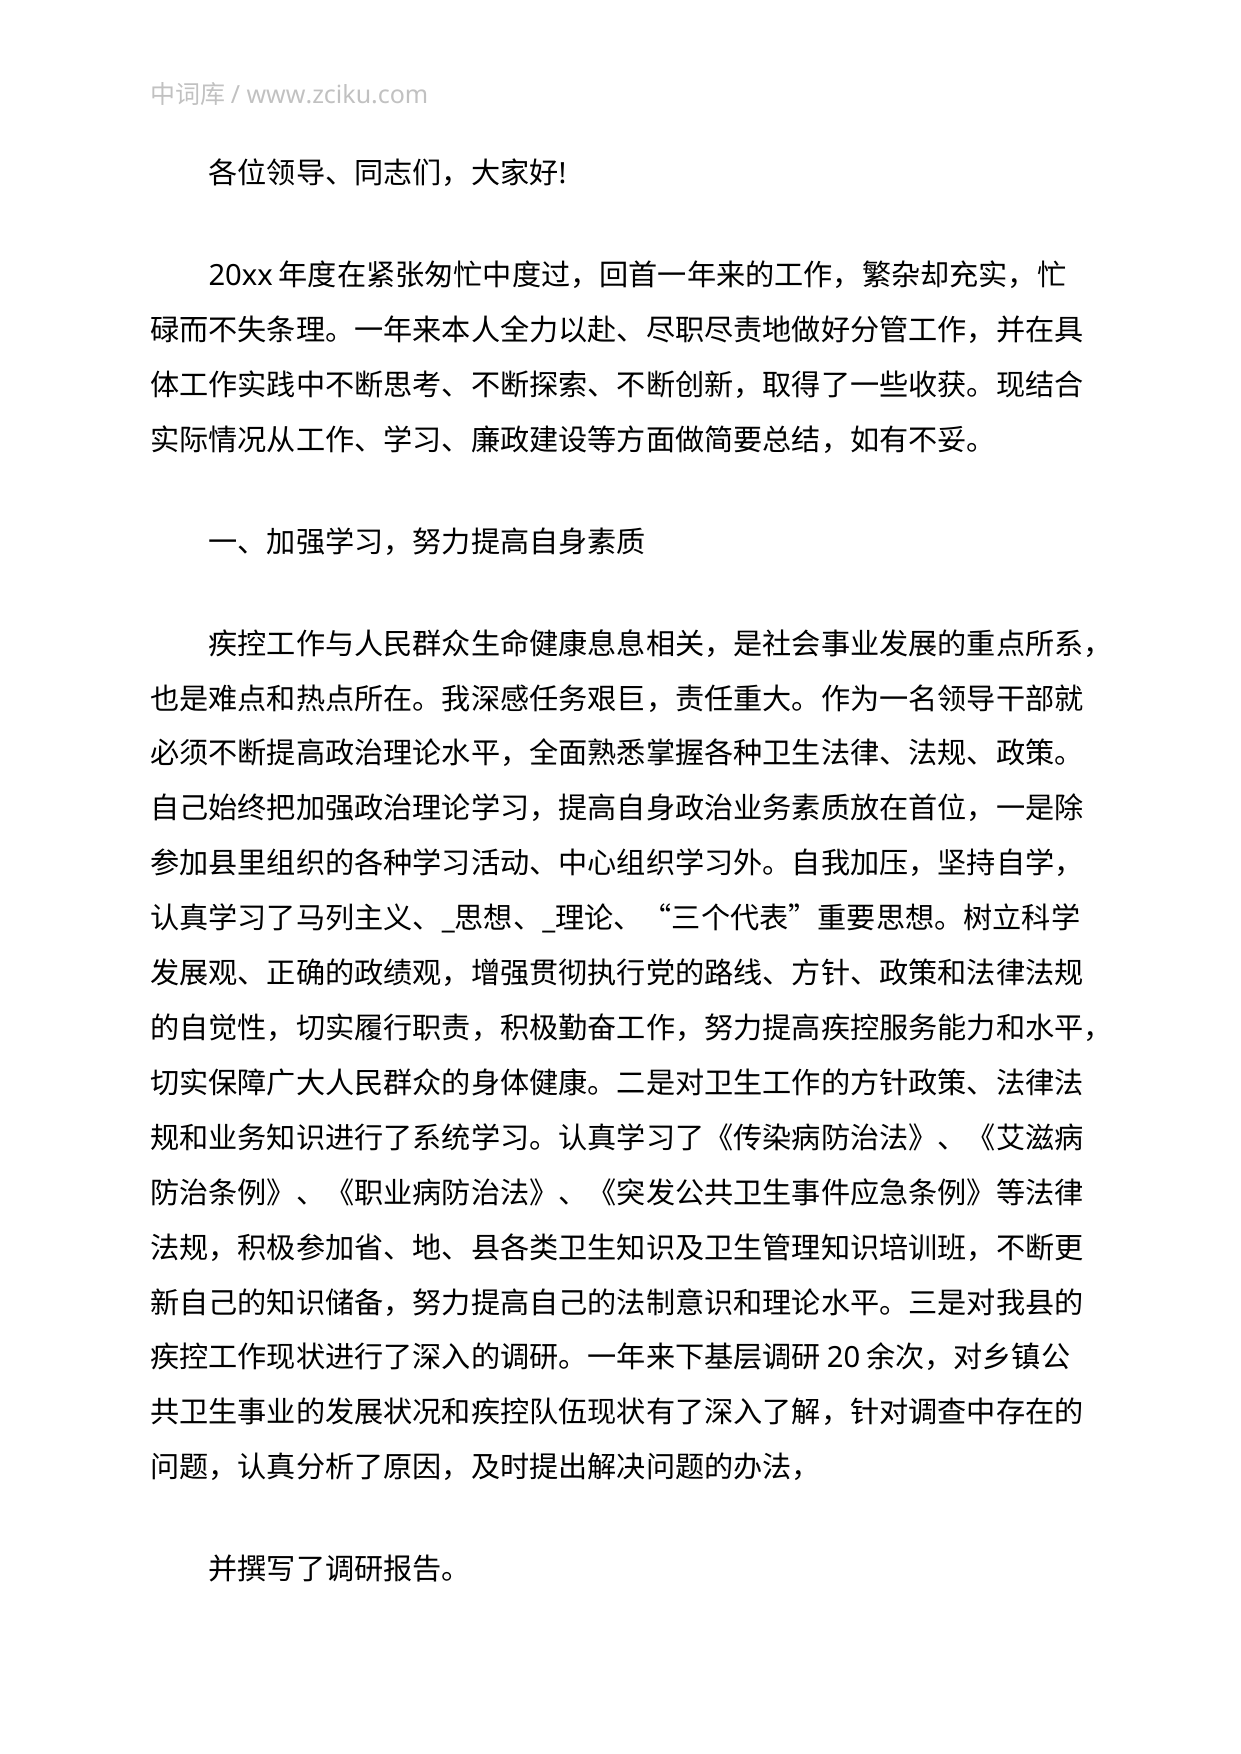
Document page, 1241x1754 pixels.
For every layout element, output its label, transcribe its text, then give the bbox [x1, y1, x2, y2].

text 各位领导、同志们，大家好! [150, 150, 1090, 192]
text 一、加强学习，努力提高自身素质 [150, 518, 1090, 561]
text 疾控工作与人民群众生命健康息息相关，是社会事业发展的重点所系，也是难点和热点所在。我深感任务艰巨，责任重大。作为一名领导干部就必须不断提高政治理论水平，全面熟悉掌握各种卫生法律、法规、政策。自己始终把加强政治理论学习，提高自身政治业务素质放在首位，一是除参加县里组织的各种学习活动、中心组织学习外。自我加压，坚持自学，认真学习了马列主义、_思想、_理论、“三个代表”重要思想。树立科学发展观、正确的政绩观，增强贯彻执行党的路线、方针、政策和法律法规的自觉性，切实履行职责，积极勤奋工作，努力提高疾控服务能力和水平，切实保障广大人民群众的身体健康。二是对卫生工作的方针政策、法律法规和业务知识进行了系统学习。认真学习了《传染病防治法》、《艾滋病防治条例》、《职业病防治法》、《突发公共卫生事件应急条例》等法律法规，积极参加省、地、县各类卫生知识及卫生管理知识培训班，不断更新自己的知识储备，努力提高自己的法制意识和理论水平。三是对我县的疾控工作现状进行了深入的调研。一年来下基层调研20余次，对乡镇公共卫生事业的发展状况和疾控队伍现状有了深入了解，针对调查中存在的问题，认真分析了原因，及时提出解决问题的办法， [150, 620, 1090, 1486]
text 并撰写了调研报告。 [150, 1546, 1090, 1588]
text 20xx年度在紧张匆忙中度过，回首一年来的工作，繁杂却充实，忙碌而不失条理。一年来本人全力以赴、尽职尽责地做好分管工作，并在具体工作实践中不断思考、不断探索、不断创新，取得了一些收获。现结合实际情况从工作、学习、廉政建设等方面做简要总结，如有不妥。 [150, 252, 1090, 459]
